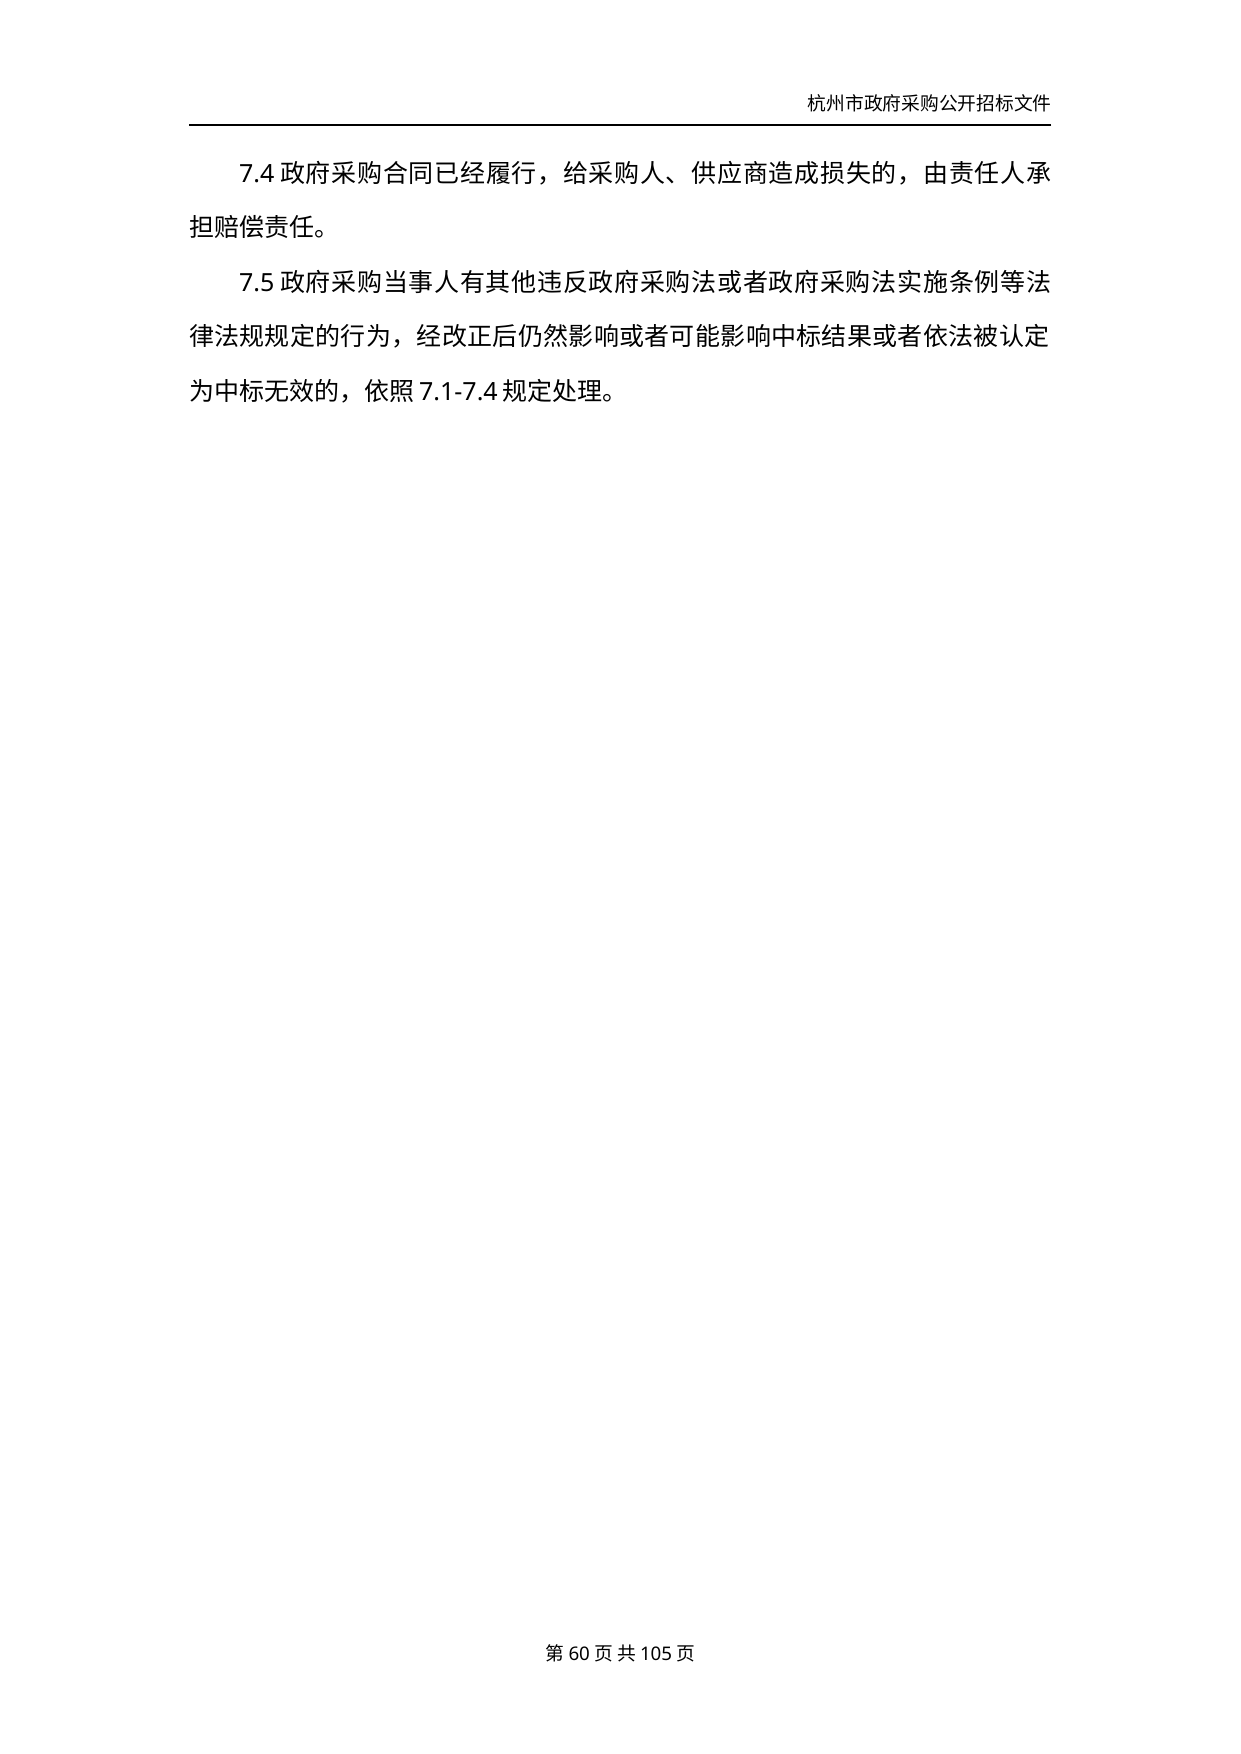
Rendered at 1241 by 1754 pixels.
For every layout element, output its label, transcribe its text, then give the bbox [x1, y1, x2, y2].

text 7.4政府采购合同已经履行，给采购人、供应商造成损失的，由责任人承担赔偿责任。 [189, 153, 1051, 244]
text 7.5政府采购当事人有其他违反政府采购法或者政府采购法实施条例等法律法规规定的行为，经改正后仍然影响或者可能影响中标结果或者依法被认定为中标无效的，依照7.1-7.4规定处理。 [189, 262, 1051, 407]
